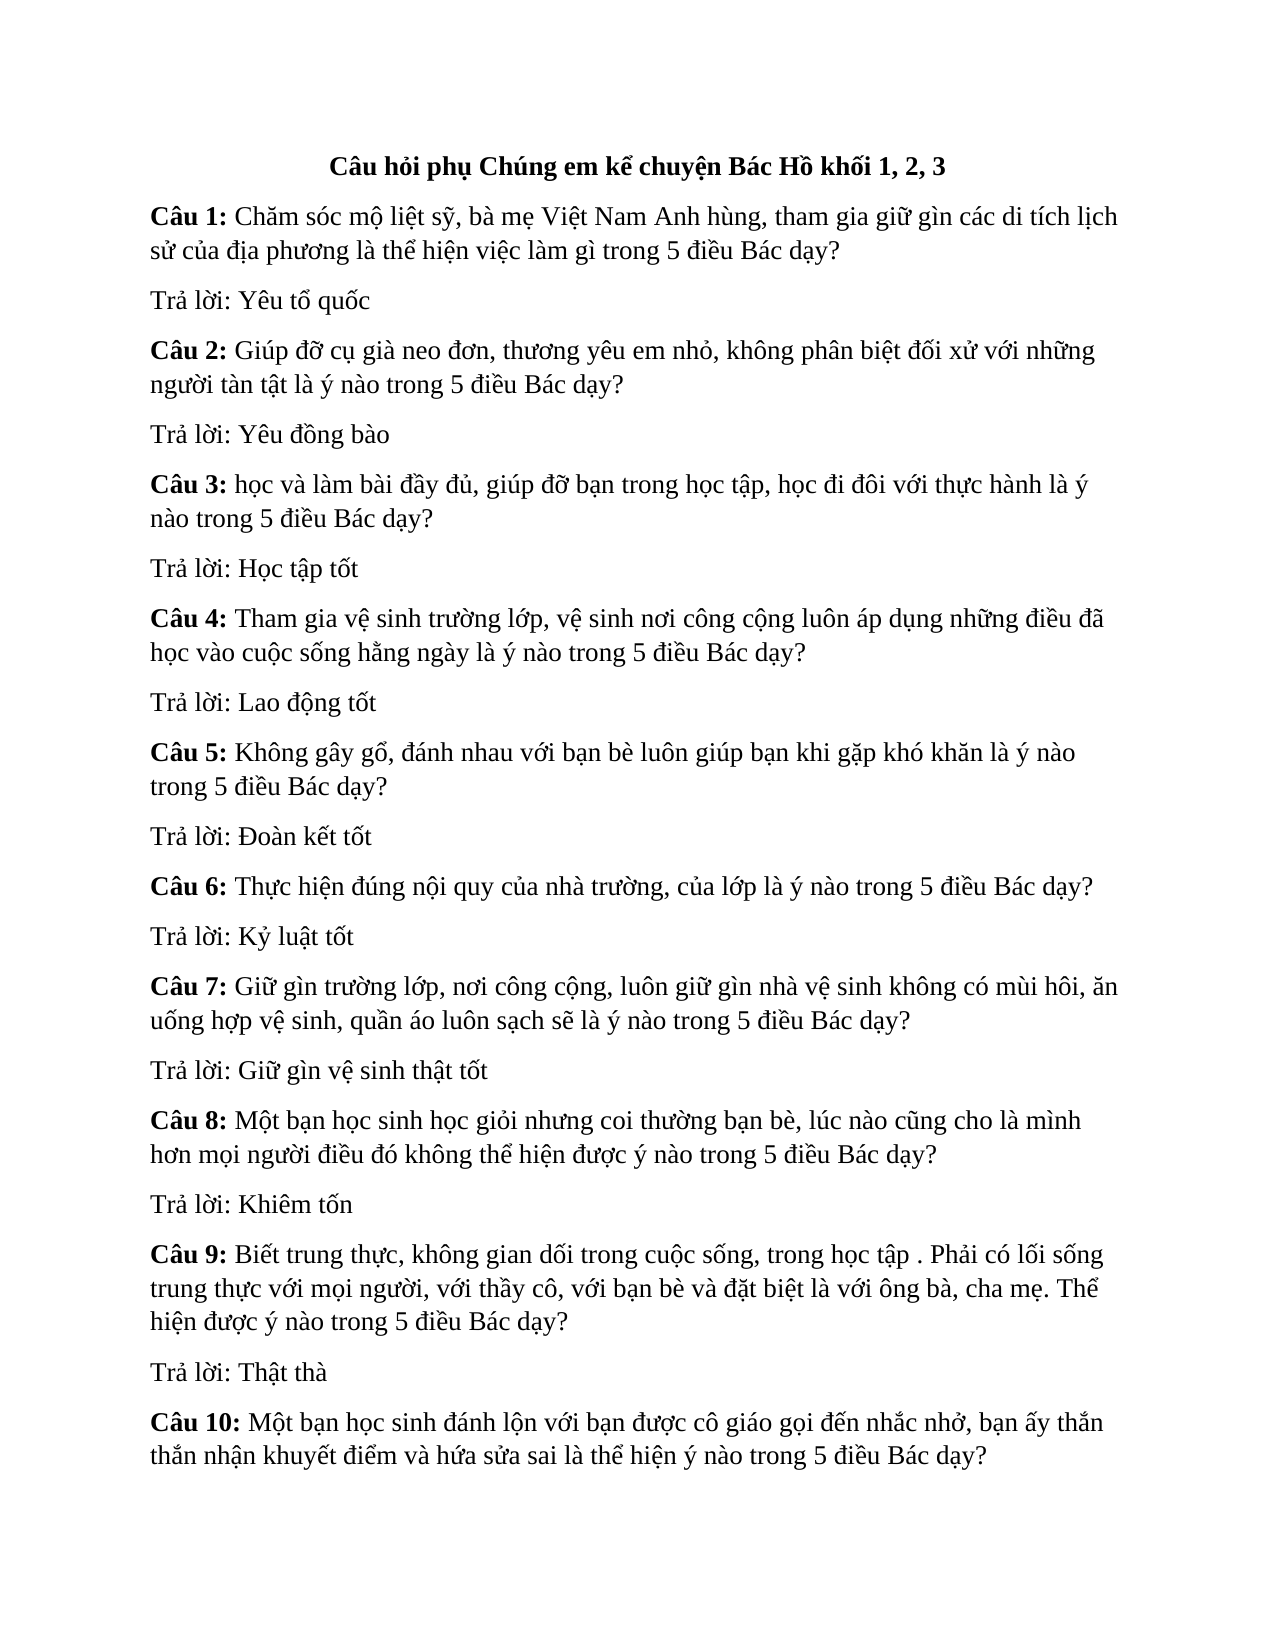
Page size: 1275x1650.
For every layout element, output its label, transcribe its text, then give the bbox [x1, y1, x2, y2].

text Trả lời: Khiêm tốn [150, 1188, 1125, 1219]
text Câu 1: Chăm sóc mộ liệt sỹ, bà mẹ Việt Nam Anh hùng, tham gia giữ gìn các di tích lịch sử của địa phương là thể hiện việc làm gì trong 5 điều Bác dạy? [150, 200, 1125, 265]
text Câu 5: Không gây gổ, đánh nhau với bạn bè luôn giúp bạn khi gặp khó khăn là ý nào trong 5 điều Bác dạy? [150, 736, 1125, 801]
text Trả lời: Giữ gìn vệ sinh thật tốt [150, 1054, 1125, 1085]
text Câu 8: Một bạn học sinh học giỏi nhưng coi thường bạn bè, lúc nào cũng cho là mình hơn mọi người điều đó không thể hiện được ý nào trong 5 điều Bác dạy? [150, 1104, 1125, 1169]
text Câu 7: Giữ gìn trường lớp, nơi công cộng, luôn giữ gìn nhà vệ sinh không có mùi hôi, ăn uống hợp vệ sinh, quần áo luôn sạch sẽ là ý nào trong 5 điều Bác dạy? [150, 970, 1125, 1035]
text Câu 2: Giúp đỡ cụ già neo đơn, thương yêu em nhỏ, không phân biệt đối xử với những người tàn tật là ý nào trong 5 điều Bác dạy? [150, 334, 1125, 399]
text Câu 4: Tham gia vệ sinh trường lớp, vệ sinh nơi công cộng luôn áp dụng những điều đã học vào cuộc sống hằng ngày là ý nào trong 5 điều Bác dạy? [150, 602, 1125, 667]
text Trả lời: Học tập tốt [150, 552, 1125, 583]
text Trả lời: Lao động tốt [150, 686, 1125, 717]
text Trả lời: Đoàn kết tốt [150, 820, 1125, 851]
text Trả lời: Thật thà [150, 1356, 1125, 1387]
text Câu hỏi phụ Chúng em kể chuyện Bác Hồ khối 1, 2, 3 [150, 150, 1125, 181]
text Câu 10: Một bạn học sinh đánh lộn với bạn được cô giáo gọi đến nhắc nhở, bạn ấy thắn thắn nhận khuyết điểm và hứa sửa sai là thể hiện ý nào trong 5 điều Bác dạy? [150, 1406, 1125, 1471]
text Trả lời: Yêu tổ quốc [150, 284, 1125, 315]
text Câu 3: học và làm bài đầy đủ, giúp đỡ bạn trong học tập, học đi đôi với thực hành là ý nào trong 5 điều Bác dạy? [150, 468, 1125, 533]
text Câu 9: Biết trung thực, không gian dối trong cuộc sống, trong học tập . Phải có lối sống trung thực với mọi người, với thầy cô, với bạn bè và đặt biệt là với ông bà, cha mẹ. Thể hiện được ý nào trong 5 điều Bác dạy? [150, 1238, 1125, 1337]
text Trả lời: Kỷ luật tốt [150, 920, 1125, 951]
text Câu 6: Thực hiện đúng nội quy của nhà trường, của lớp là ý nào trong 5 điều Bác dạy? [150, 870, 1125, 901]
text Trả lời: Yêu đồng bào [150, 418, 1125, 449]
